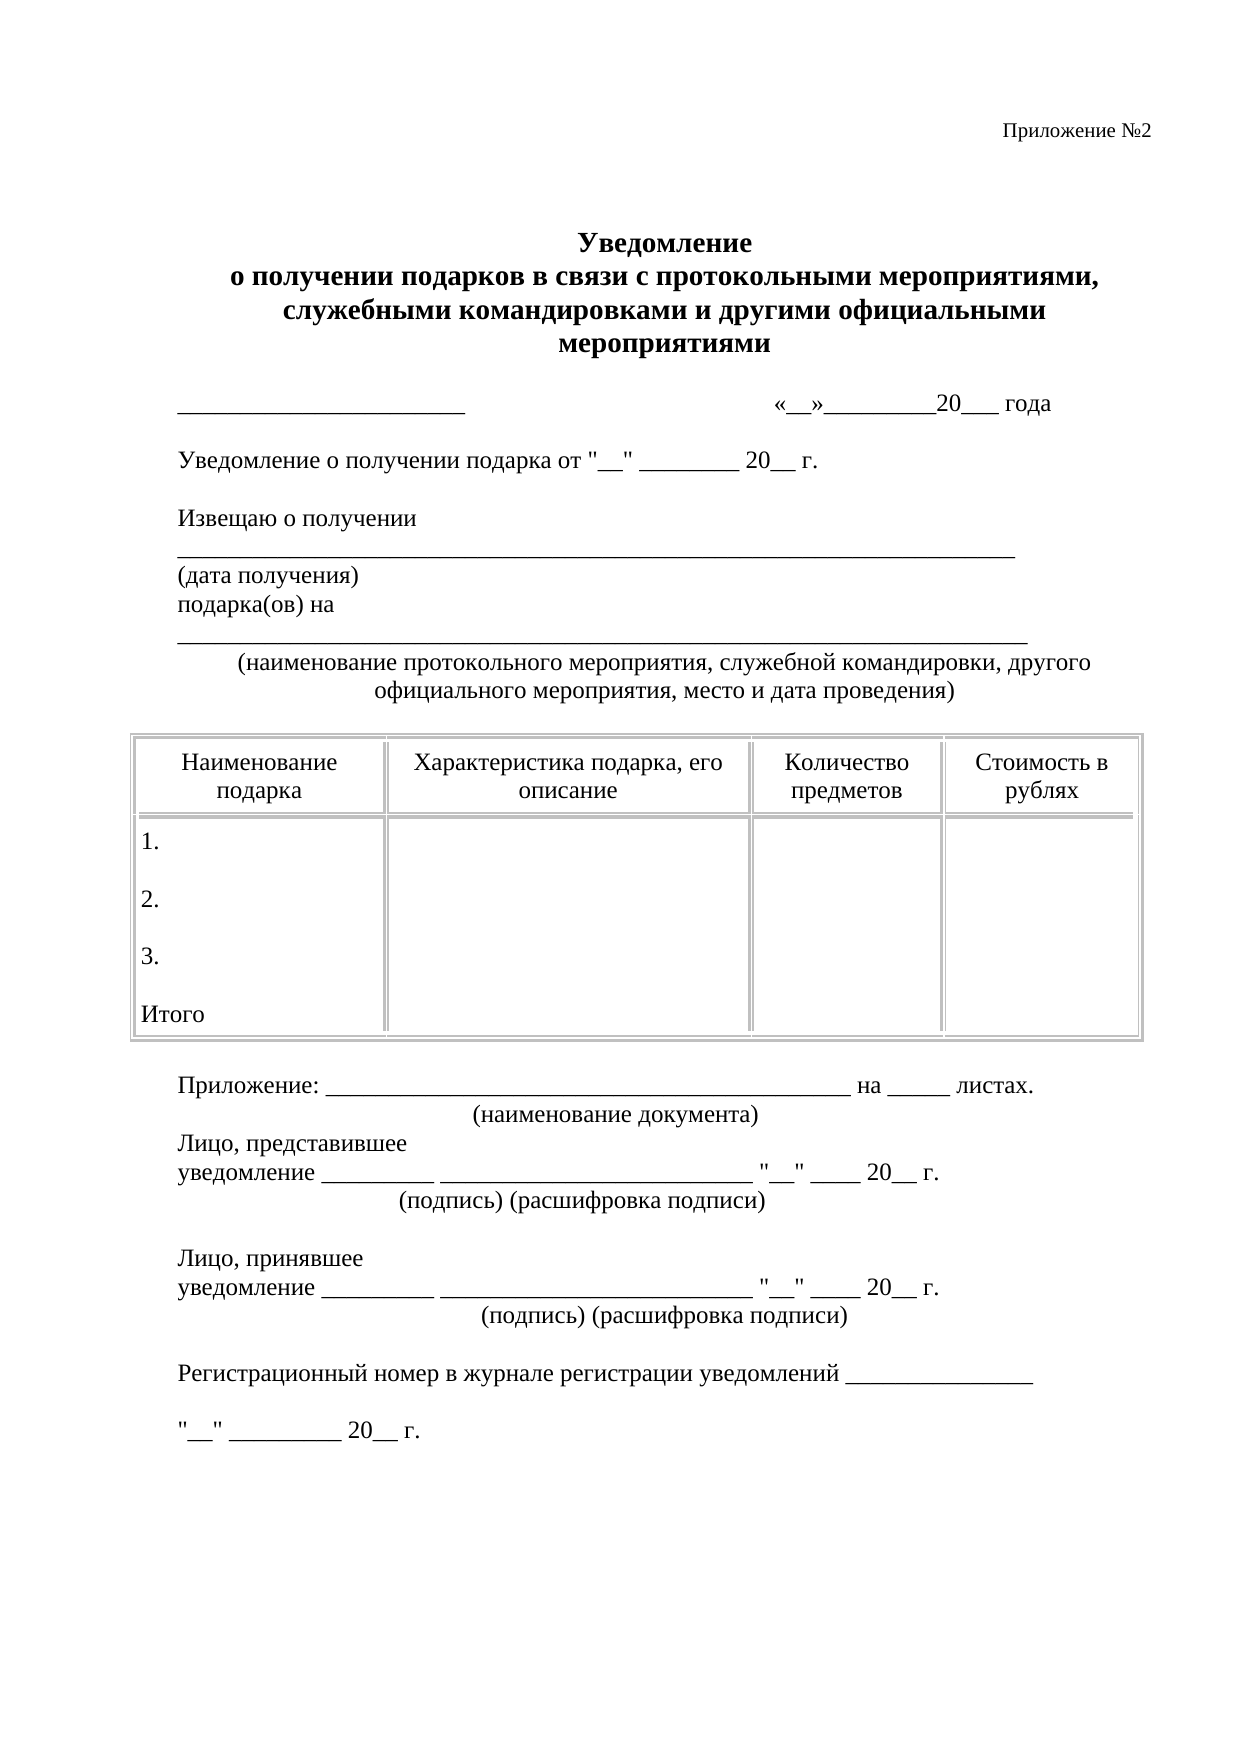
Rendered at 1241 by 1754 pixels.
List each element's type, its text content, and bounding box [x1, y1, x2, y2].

table_header Количество предметов [751, 735, 943, 812]
table_cell [751, 812, 943, 1035]
text уведомление _________ _________________________ "__" ____ 20__ г. [177, 1272, 1152, 1300]
text Приложение №2 [177, 118, 1152, 142]
text (наименование документа) [398, 1099, 1152, 1128]
text Лицо, принявшее [177, 1243, 1152, 1272]
table_header Стоимость в рублях [943, 735, 1141, 812]
text Извещаю о получении ___________________________________________________________________ [177, 503, 1152, 560]
table_cell [943, 812, 1141, 1035]
text (подпись) (расшифровка подписи) [177, 1300, 1152, 1329]
table_header Характеристика подарка, его описание [386, 735, 751, 812]
text уведомление _________ _________________________ "__" ____ 20__ г. [177, 1157, 1152, 1185]
table_header Наименование подарка [136, 739, 386, 812]
text Уведомление о получении подарка от "__" ________ 20__ г. [177, 445, 1152, 474]
text Приложение: __________________________________________ на _____ листах. [177, 1070, 1152, 1099]
text Уведомление [177, 225, 1152, 258]
table_cell [386, 812, 751, 1035]
text (дата получения) [177, 560, 1152, 589]
text Регистрационный номер в журнале регистрации уведомлений _______________ [177, 1358, 1152, 1387]
text (подпись) (расшифровка подписи) [325, 1185, 1152, 1214]
text подарка(ов) на ____________________________________________________________________ [177, 589, 1152, 647]
text _______________________ «__»_________20___ года [177, 388, 1152, 417]
text (наименование протокольного мероприятия, служебной командировки, другого официального мероприятия, место и дата проведения) [177, 647, 1152, 704]
table_cell 1. 2. 3. Итого [133, 812, 386, 1035]
text Лицо, представившее [177, 1128, 1152, 1157]
text о получении подарков в связи с протокольными мероприятиями, служебными командировками и другими официальными мероприятиями [177, 258, 1152, 359]
text "__" _________ 20__ г. [177, 1415, 1152, 1444]
